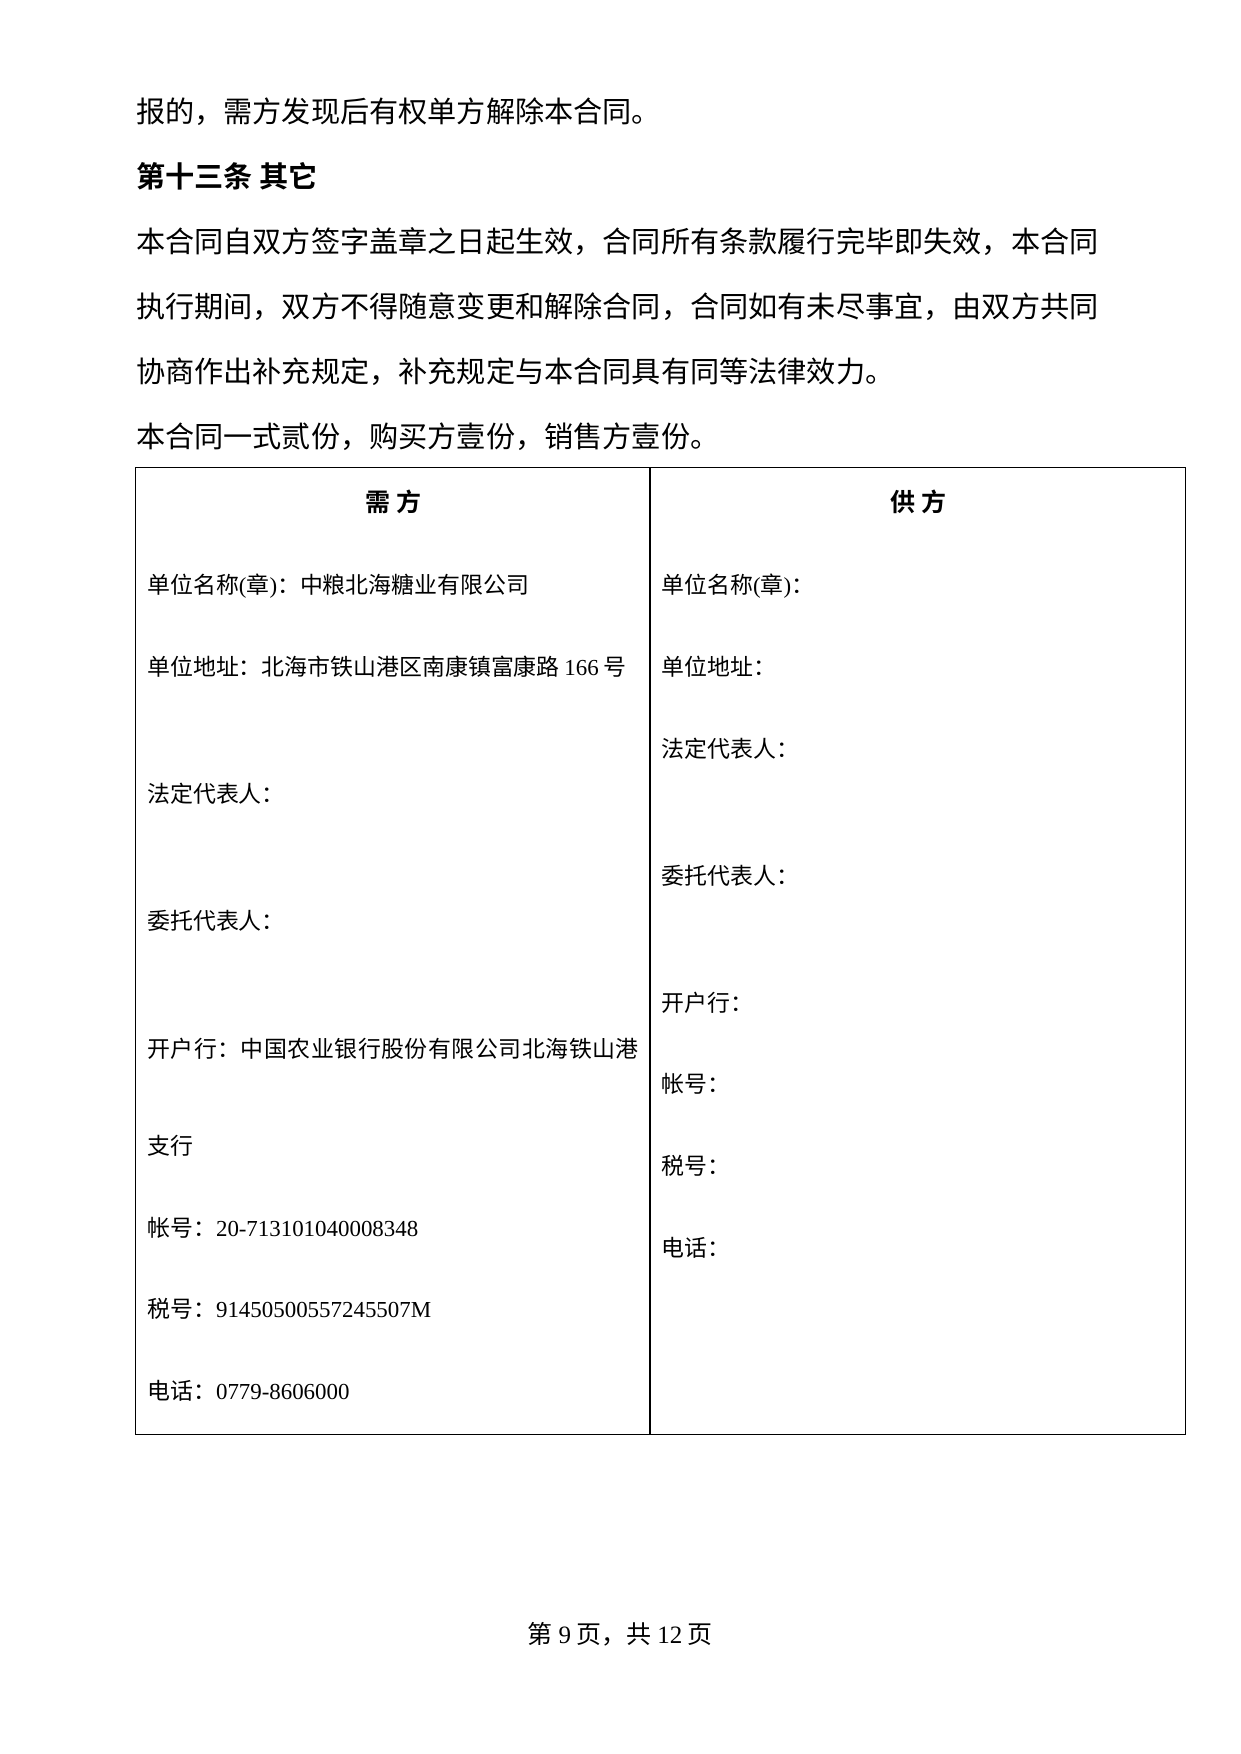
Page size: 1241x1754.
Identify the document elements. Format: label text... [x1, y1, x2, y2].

text 本合同一式贰份，购买方壹份，销售方壹份。 [136, 402, 1104, 467]
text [136, 77, 1104, 142]
text 本合同自双方签字盖章之日起生效，合同所有条款履行完毕即失效，本合同执行期间，双方不得随意变更和解除合同，合同如有未尽事宜，由双方共同协商作出补充规定，补充规定与本合同具有同等法律效力。 [136, 207, 1104, 402]
table_header 需 方 单位名称(章)：中粮北海糖业有限公司 单位地址：北海市铁山港区南康镇富康路166号 法定代表人： 委托代表人： 开户行：中国农业银行股份有限公司北海铁山港支行 帐号：20-713101040008348 税号：91450500557245507M 电话：0779-8606000 [136, 468, 649, 1434]
table_header 供 方 单位名称(章)： 单位地址： 法定代表人： 委托代表人： 开户行： 帐号： 税号： 电话： [651, 468, 1185, 1434]
text 第十三条 其它 [136, 142, 1104, 207]
